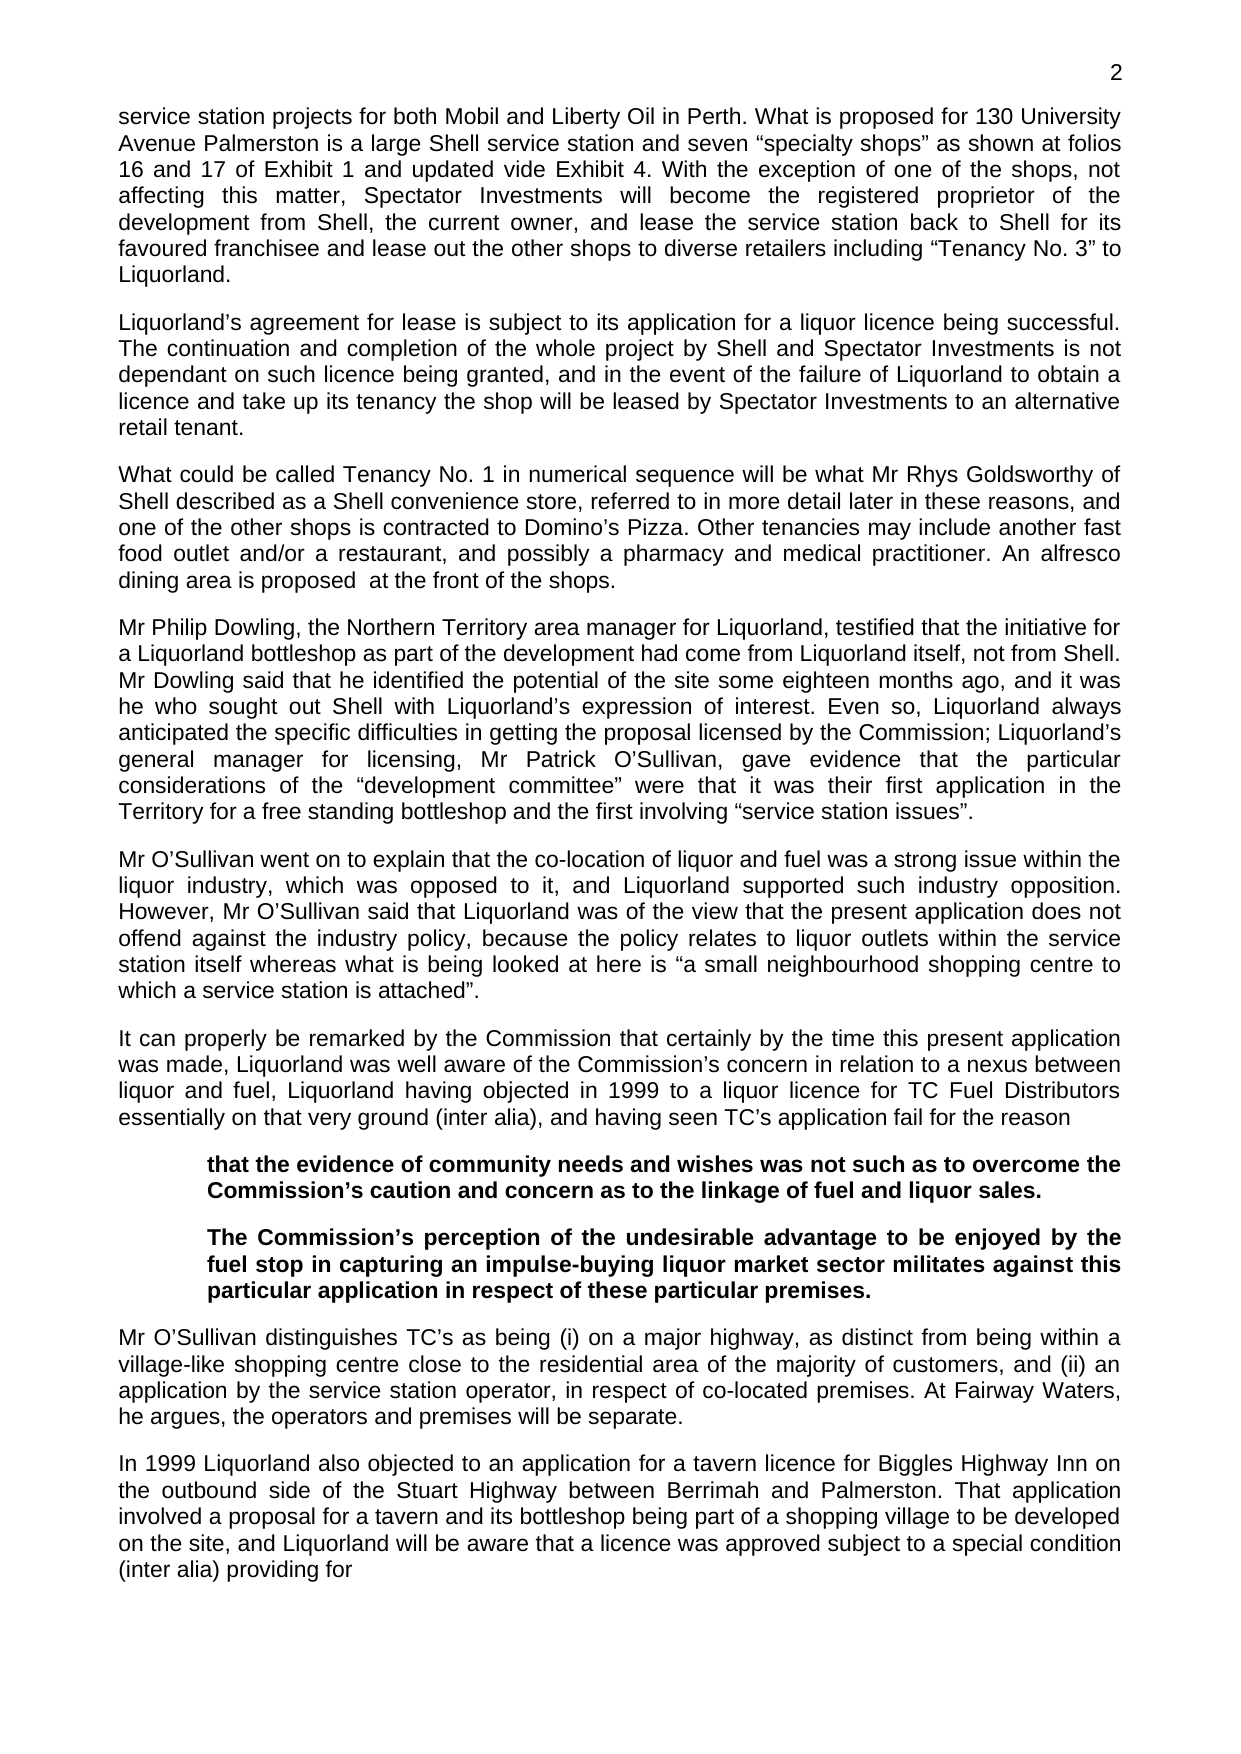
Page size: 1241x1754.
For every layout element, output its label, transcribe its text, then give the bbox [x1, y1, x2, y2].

text In 1999 Liquorland also objected to an application for a tavern licence for Biggles Highway Inn on the outbound side of the Stuart Highway between Berrimah and Palmerston. That application involved a proposal for a tavern and its bottleshop being part of a shopping village to be developed on the site, and Liquorland will be aware that a licence was approved subject to a special condition (inter alia) providing for [118, 1450, 1122, 1582]
text Mr O’Sullivan went on to explain that the co-location of liquor and fuel was a strong issue within the liquor industry, which was opposed to it, and Liquorland supported such industry opposition. However, Mr O’Sullivan said that Liquorland was of the view that the present application does not offend against the industry policy, because the policy relates to liquor outlets within the service station itself whereas what is being looked at here is “a small neighbourhood shopping centre to which a service station is attached”. [118, 846, 1122, 1004]
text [118, 103, 1122, 288]
text that the evidence of community needs and wishes was not such as to overcome the Commission’s caution and concern as to the linkage of fuel and liquor sales. [207, 1151, 1122, 1203]
text Mr Philip Dowling, the Northern Territory area manager for Liquorland, testified that the initiative for a Liquorland bottleshop as part of the development had come from Liquorland itself, not from Shell. Mr Dowling said that he identified the potential of the site some eighteen months ago, and it was he who sought out Shell with Liquorland’s expression of interest. Even so, Liquorland always anticipated the specific difficulties in getting the proposal licensed by the Commission; Liquorland’s general manager for licensing, Mr Patrick O’Sullivan, gave evidence that the particular considerations of the “development committee” were that it was their first application in the Territory for a free standing bottleshop and the first involving “service station issues”. [118, 614, 1122, 825]
text It can properly be remarked by the Commission that certainly by the time this present application was made, Liquorland was well aware of the Commission’s concern in relation to a nexus between liquor and fuel, Liquorland having objected in 1999 to a liquor licence for TC Fuel Distributors essentially on that very ground (inter alia), and having seen TC’s application fail for the reason [118, 1024, 1122, 1130]
text Mr O’Sullivan distinguishes TC’s as being (i) on a major highway, as distinct from being within a village-like shopping centre close to the residential area of the majority of customers, and (ii) an application by the service station operator, in respect of co-located premises. At Fairway Waters, he argues, the operators and premises will be separate. [118, 1324, 1122, 1429]
text What could be called Tenancy No. 1 in numerical sequence will be what Mr Rhys Goldsworthy of Shell described as a Shell convenience store, referred to in more detail later in these reasons, and one of the other shops is contracted to Domino’s Pizza. Other tenancies may include another fast food outlet and/or a restaurant, and possibly a pharmacy and medical practitioner. An alfresco dining area is proposed at the front of the shops. [118, 461, 1122, 593]
text Liquorland’s agreement for lease is subject to its application for a liquor licence being successful. The continuation and completion of the whole project by Shell and Spectator Investments is not dependant on such licence being granted, and in the event of the failure of Liquorland to obtain a licence and take up its tenancy the shop will be leased by Spectator Investments to an alternative retail tenant. [118, 309, 1122, 440]
text The Commission’s perception of the undesirable advantage to be enjoyed by the fuel stop in capturing an impulse-buying liquor market sector militates against this particular application in respect of these particular premises. [207, 1224, 1122, 1303]
